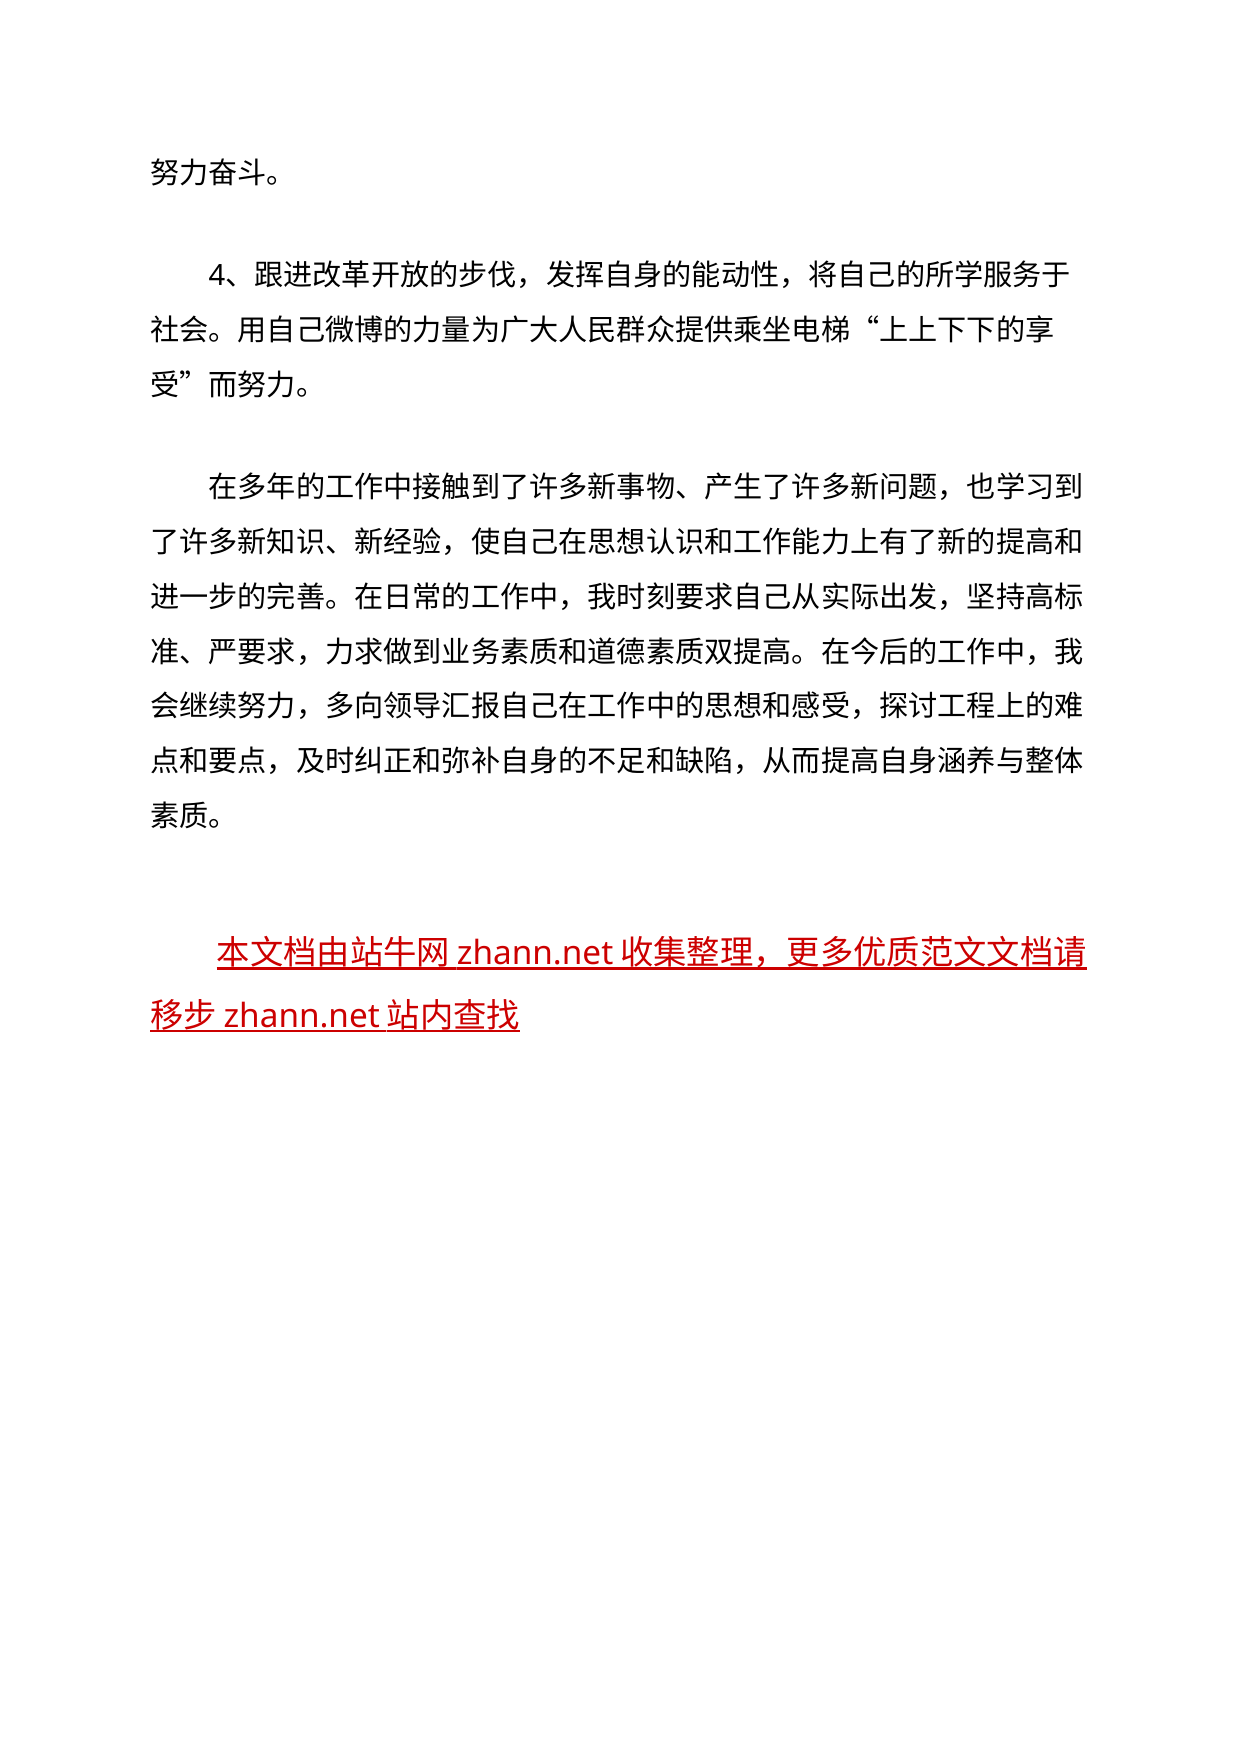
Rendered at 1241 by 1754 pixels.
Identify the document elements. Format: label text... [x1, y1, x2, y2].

text 本文档由站牛网zhann.net收集整理，更多优质范文文档请移步zhann.net站内查找 [150, 926, 1090, 1037]
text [150, 150, 1090, 192]
text 在多年的工作中接触到了许多新事物、产生了许多新问题，也学习到了许多新知识、新经验，使自己在思想认识和工作能力上有了新的提高和进一步的完善。在日常的工作中，我时刻要求自己从实际出发，坚持高标准、严要求，力求做到业务素质和道德素质双提高。在今后的工作中，我会继续努力，多向领导汇报自己在工作中的思想和感受，探讨工程上的难点和要点，及时纠正和弥补自身的不足和缺陷，从而提高自身涵养与整体素质。 [150, 463, 1090, 835]
text 4、跟进改革开放的步伐，发挥自身的能动性，将自己的所学服务于社会。用自己微博的力量为广大人民群众提供乘坐电梯“上上下下的享受”而努力。 [150, 252, 1090, 404]
